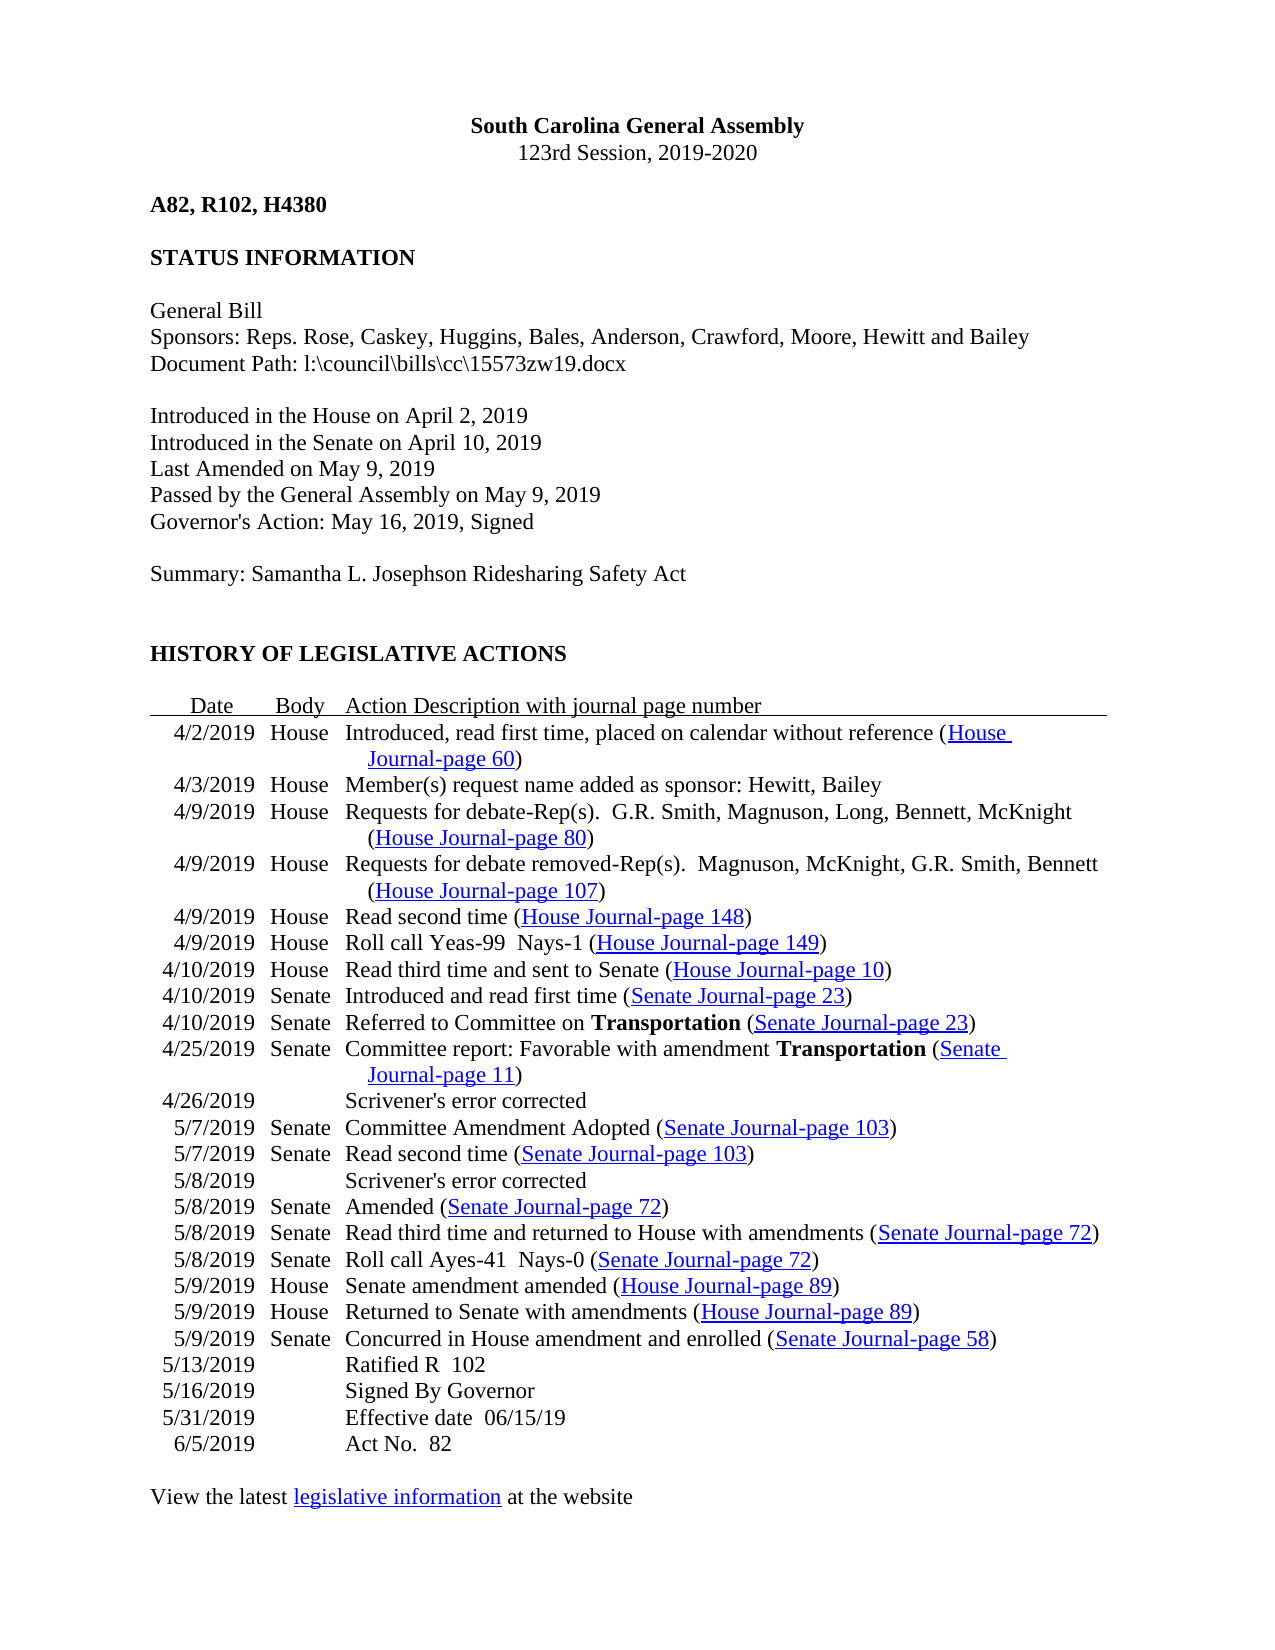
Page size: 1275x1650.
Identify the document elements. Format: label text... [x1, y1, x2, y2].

text Passed by the General Assembly on May 9, 2019 [150, 481, 1125, 508]
text South Carolina General Assembly [150, 112, 1125, 139]
text 5/7/2019 Senate Read second time (Senate Journal-page 103) [150, 1140, 1125, 1167]
text Document Path: l:\council\bills\cc\15573zw19.docx [150, 350, 1125, 376]
text A82, R102, H4380 [150, 192, 1125, 218]
text 5/31/2019 Effective date 06/15/19 [150, 1404, 1125, 1430]
text STATUS INFORMATION [150, 244, 1125, 271]
text Introduced in the Senate on April 10, 2019 [150, 429, 1125, 455]
text 4/9/2019 House Read second time (House Journal-page 148) [150, 903, 1125, 929]
text 5/8/2019 Senate Roll call Ayes-41 Nays-0 (Senate Journal-page 72) [150, 1246, 1125, 1272]
text 4/9/2019 House Roll call Yeas-99 Nays-1 (House Journal-page 149) [150, 929, 1125, 956]
text 6/5/2019 Act No. 82 [150, 1430, 1125, 1457]
text 5/8/2019 Senate Read third time and returned to House with amendments (Senate Journal-page 72) [150, 1219, 1125, 1246]
text 123rd Session, 2019-2020 [150, 139, 1125, 165]
text Last Amended on May 9, 2019 [150, 455, 1125, 481]
text Governor's Action: May 16, 2019, Signed [150, 508, 1125, 534]
text 4/9/2019 House Requests for debate-Rep(s). G.R. Smith, Magnuson, Long, Bennett, McKnight (House Journal-page 80) [150, 798, 1125, 850]
text 4/9/2019 House Requests for debate removed-Rep(s). Magnuson, McKnight, G.R. Smith, Bennett (House Journal-page 107) [150, 850, 1125, 903]
text 5/7/2019 Senate Committee Amendment Adopted (Senate Journal-page 103) [150, 1114, 1125, 1140]
text 5/8/2019 Scrivener's error corrected [150, 1167, 1125, 1193]
text 5/9/2019 House Senate amendment amended (House Journal-page 89) [150, 1272, 1125, 1298]
text 4/3/2019 House Member(s) request name added as sponsor: Hewitt, Bailey [150, 771, 1125, 798]
text 4/25/2019 Senate Committee report: Favorable with amendment Transportation (Senate Journal-page 11) [150, 1035, 1125, 1088]
text 5/13/2019 Ratified R 102 [150, 1351, 1125, 1377]
text 4/2/2019 House Introduced, read first time, placed on calendar without reference (House Journal-page 60) [150, 719, 1125, 771]
text View the latest legislative information at the website [150, 1483, 1125, 1509]
text 5/16/2019 Signed By Governor [150, 1377, 1125, 1404]
text 5/9/2019 House Returned to Senate with amendments (House Journal-page 89) [150, 1298, 1125, 1325]
text 4/10/2019 Senate Referred to Committee on Transportation (Senate Journal-page 23) [150, 1008, 1125, 1035]
text HISTORY OF LEGISLATIVE ACTIONS [150, 639, 1125, 666]
text Summary: Samantha L. Josephson Ridesharing Safety Act [150, 561, 1125, 587]
text 4/10/2019 Senate Introduced and read first time (Senate Journal-page 23) [150, 982, 1125, 1008]
text Introduced in the House on April 2, 2019 [150, 402, 1125, 429]
text 4/10/2019 House Read third time and sent to Senate (House Journal-page 10) [150, 956, 1125, 982]
text Date Body Action Description with journal page number [150, 692, 1125, 719]
text 5/9/2019 Senate Concurred in House amendment and enrolled (Senate Journal-page 58) [150, 1325, 1125, 1351]
text Sponsors: Reps. Rose, Caskey, Huggins, Bales, Anderson, Crawford, Moore, Hewitt and Bailey [150, 323, 1125, 350]
text General Bill [150, 297, 1125, 323]
text 4/26/2019 Scrivener's error corrected [150, 1088, 1125, 1114]
text 5/8/2019 Senate Amended (Senate Journal-page 72) [150, 1193, 1125, 1219]
